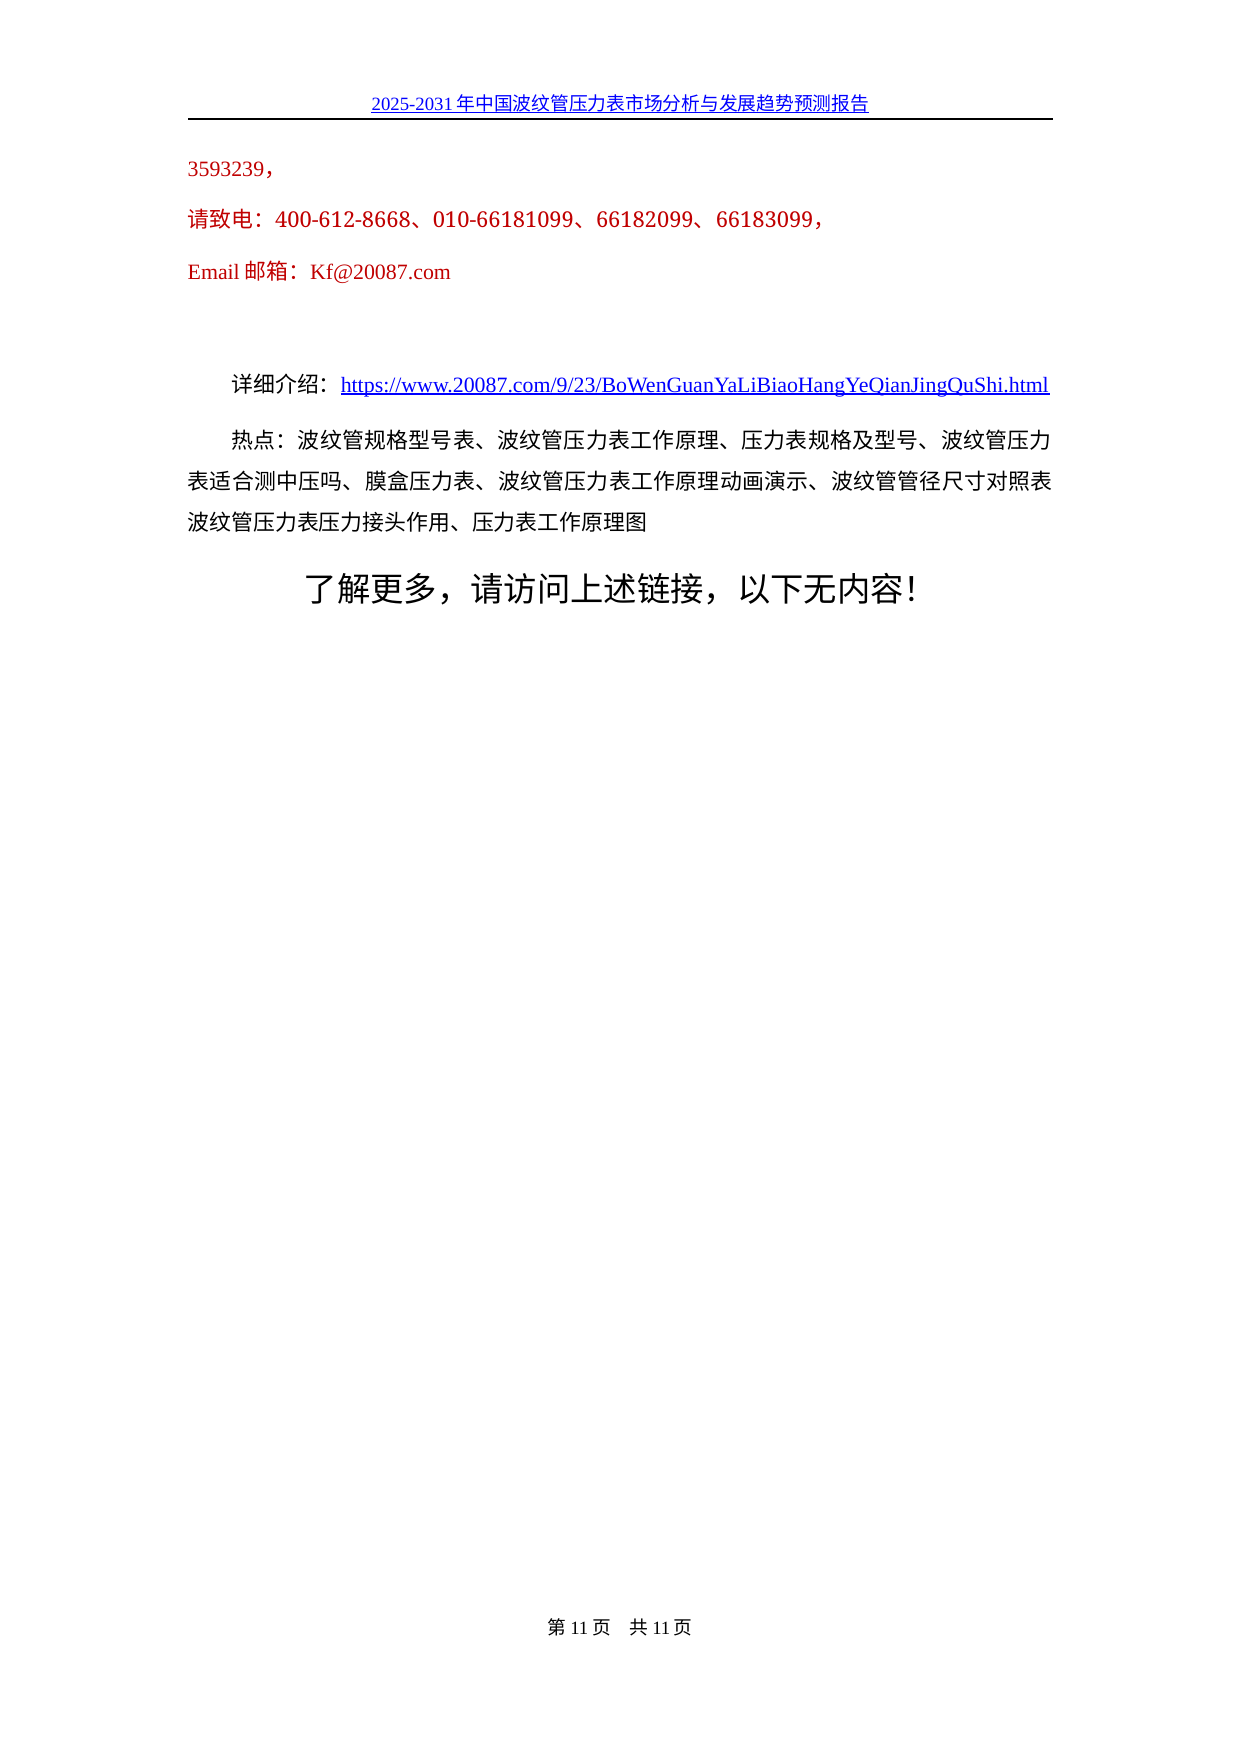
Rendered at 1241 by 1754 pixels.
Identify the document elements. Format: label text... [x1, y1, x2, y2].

text 请致电：400-612-8668、010-66181099、66182099、66183099， [187, 202, 1053, 234]
text Email邮箱：Kf@20087.com [187, 253, 1053, 286]
title 了解更多，请访问上述链接，以下无内容！ [187, 554, 1053, 619]
text 热点：波纹管规格型号表、波纹管压力表工作原理、压力表规格及型号、波纹管压力表适合测中压吗、膜盒压力表、波纹管压力表工作原理动画演示、波纹管管径尺寸对照表、波纹管压力表压力接头作用、压力表工作原理图 [187, 423, 1053, 537]
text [187, 150, 1053, 183]
text 详细介绍：https://www.20087.com/9/23/BoWenGuanYaLiBiaoHangYeQianJingQuShi.html [187, 366, 1053, 399]
